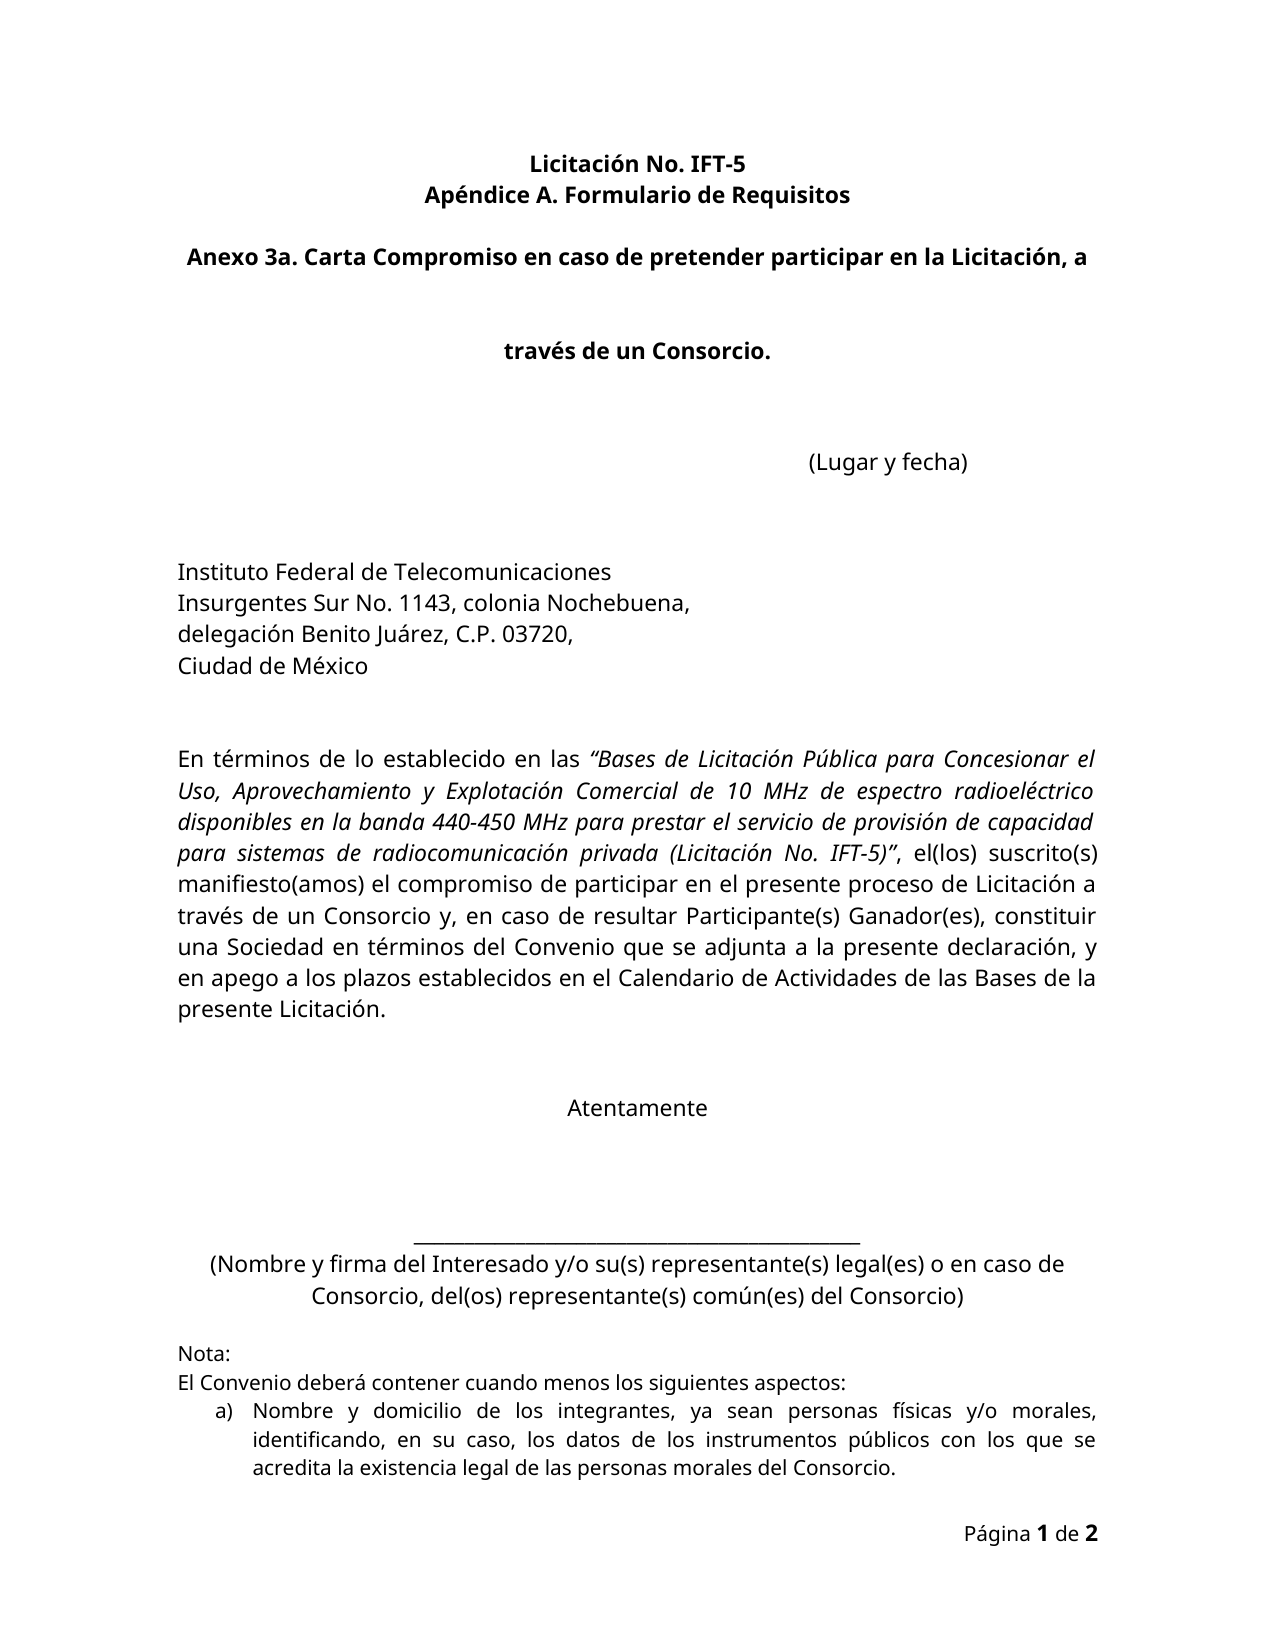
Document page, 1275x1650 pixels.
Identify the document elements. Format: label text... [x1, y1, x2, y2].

text En términos de lo establecido en las “Bases de Licitación Pública para Concesionar el Uso, Aprovechamiento y Explotación Comercial de 10 MHz de espectro radioeléctrico disponibles en la banda 440-450 MHz para prestar el servicio de provisión de capacidad para sistemas de radiocomunicación privada (Licitación No. IFT-5)”, el(los) suscrito(s) manifiesto(amos) el compromiso de participar en el presente proceso de Licitación a través de un Consorcio y, en caso de resultar Participante(s) Ganador(es), constituir una Sociedad en términos del Convenio que se adjunta a la presente declaración, y en apego a los plazos establecidos en el Calendario de Actividades de las Bases de la presente Licitación. [177, 743, 1098, 1025]
text El Convenio deberá contener cuando menos los siguientes aspectos: [177, 1368, 1098, 1396]
list Nombre y domicilio de los integrantes, ya sean personas físicas y/o morales, identificando, en su caso, los datos de los instrumentos públicos con los que se acredita la existencia legal de las personas morales del Consorcio. [215, 1396, 1098, 1482]
text Anexo 3a. Carta Compromiso en caso de pretender participar en la Licitación, a través de un Consorcio. [177, 241, 1098, 366]
text Nota: [177, 1339, 1098, 1368]
text (Lugar y fecha) [177, 446, 1098, 477]
text Insurgentes Sur No. 1143, colonia Nochebuena, [177, 587, 1098, 618]
text Instituto Federal de Telecomunicaciones [177, 556, 1098, 587]
text Ciudad de México [177, 650, 1098, 681]
text Atentamente [177, 1092, 1098, 1123]
text (Nombre y firma del Interesado y/o su(s) representante(s) legal(es) o en caso de Consorcio, del(os) representante(s) común(es) del Consorcio) [177, 1248, 1098, 1311]
text Licitación No. IFT-5 [177, 148, 1098, 179]
text Apéndice A. Formulario de Requisitos [177, 179, 1098, 210]
text delegación Benito Juárez, C.P. 03720, [177, 618, 1098, 650]
text ____________________________________________ [177, 1217, 1098, 1248]
